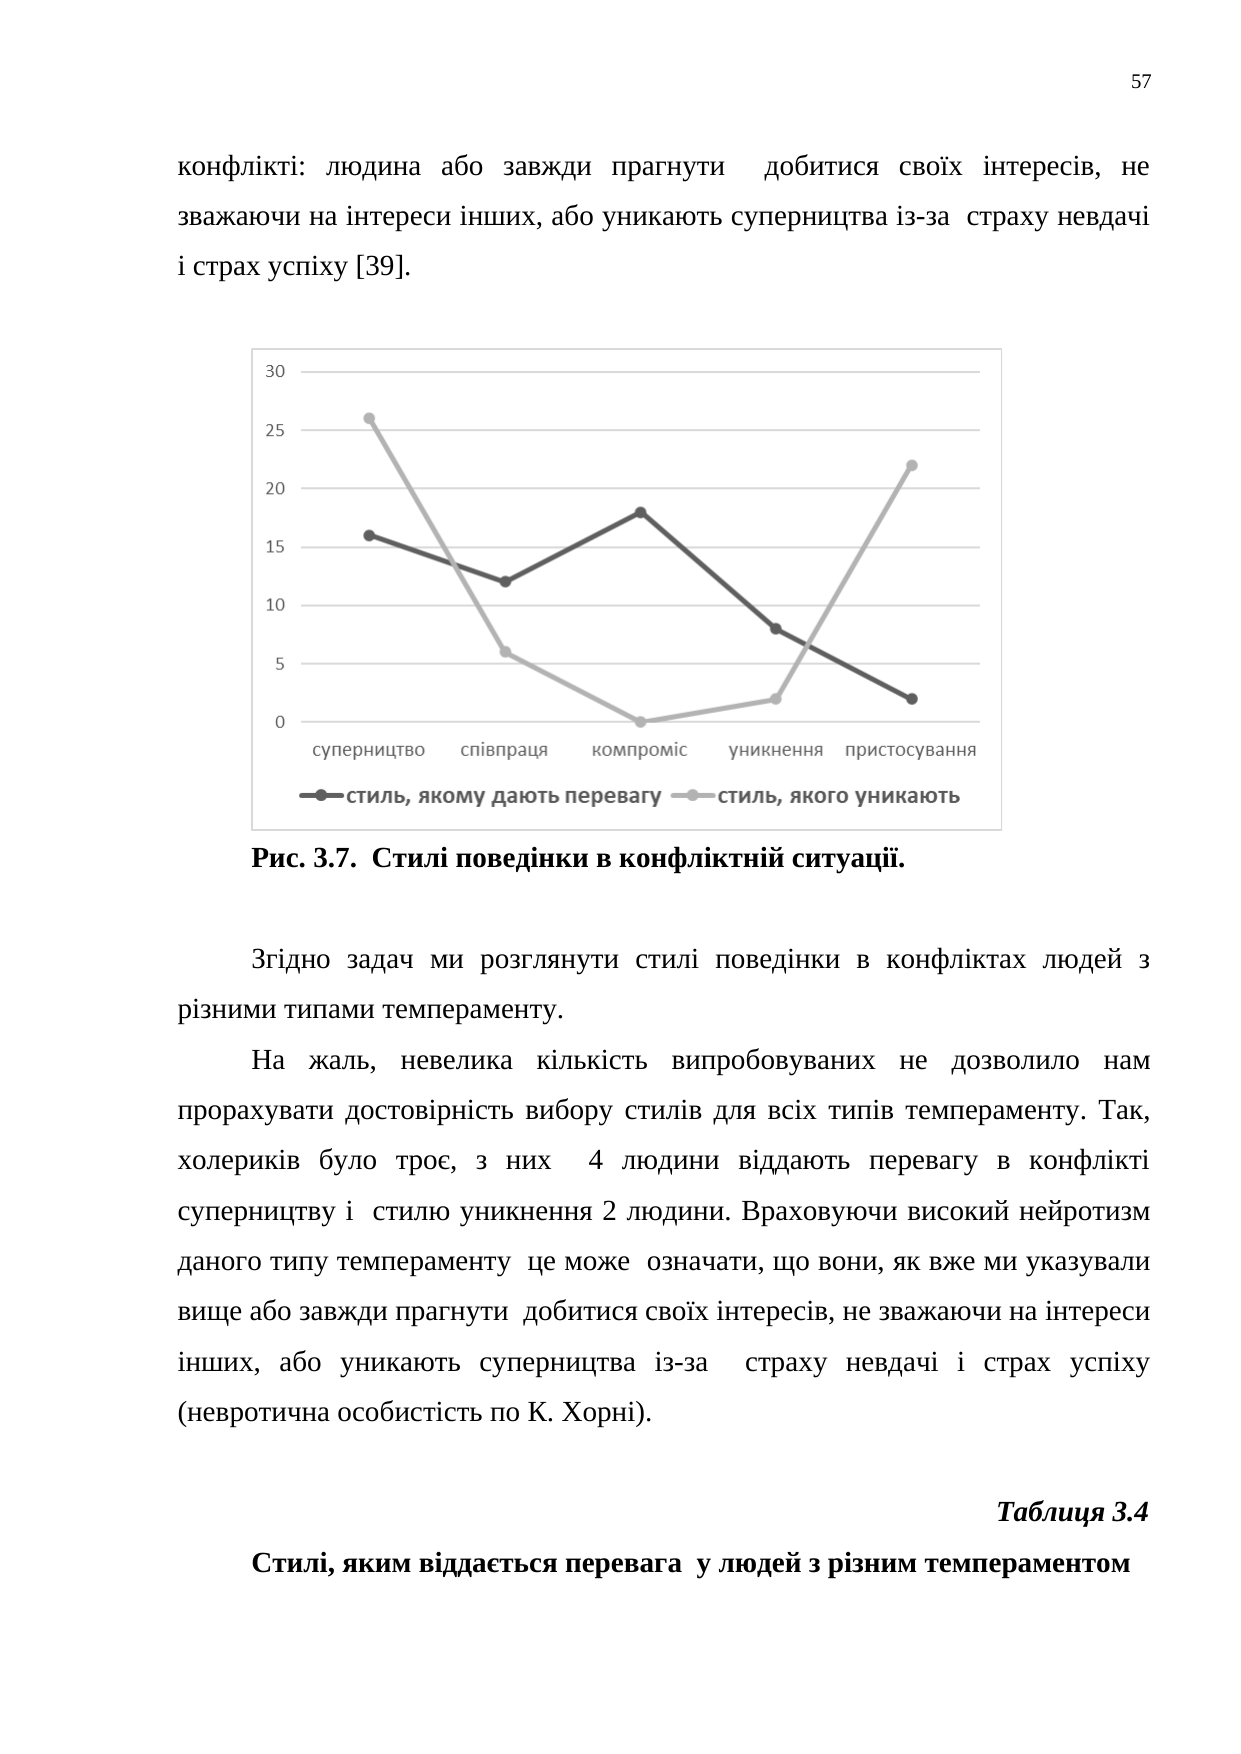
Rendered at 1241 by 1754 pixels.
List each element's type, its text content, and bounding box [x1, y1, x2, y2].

text На жаль, невелика кількість випробовуваних не дозволило нам прорахувати достовірність вибору стилів для всіх типів темпераменту. Так, холериків було троє, з них 4 людини віддають перевагу в конфлікті суперництву і стилю уникнення 2 людини. Враховуючи високий нейротизм даного типу темпераменту це може означати, що вони, як вже ми указували вище або завжди прагнути добитися своїх інтересів, не зважаючи на інтереси інших, або уникають суперництва із-за страху невдачі і страх успіху (невротична особистість по К. Хорні). [177, 1042, 1152, 1427]
picture [251, 348, 1003, 831]
text Рис. 3.7. Стилі поведінки в конфліктній ситуації. [177, 841, 1152, 874]
text Таблиця 3.4 [177, 1494, 1152, 1528]
text Згідно задач ми розглянути стилі поведінки в конфліктах людей з різними типами темпераменту. [177, 941, 1152, 1025]
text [177, 148, 1152, 282]
text Стилі, яким віддається перевага у людей з різним темпераментом [177, 1545, 1152, 1578]
